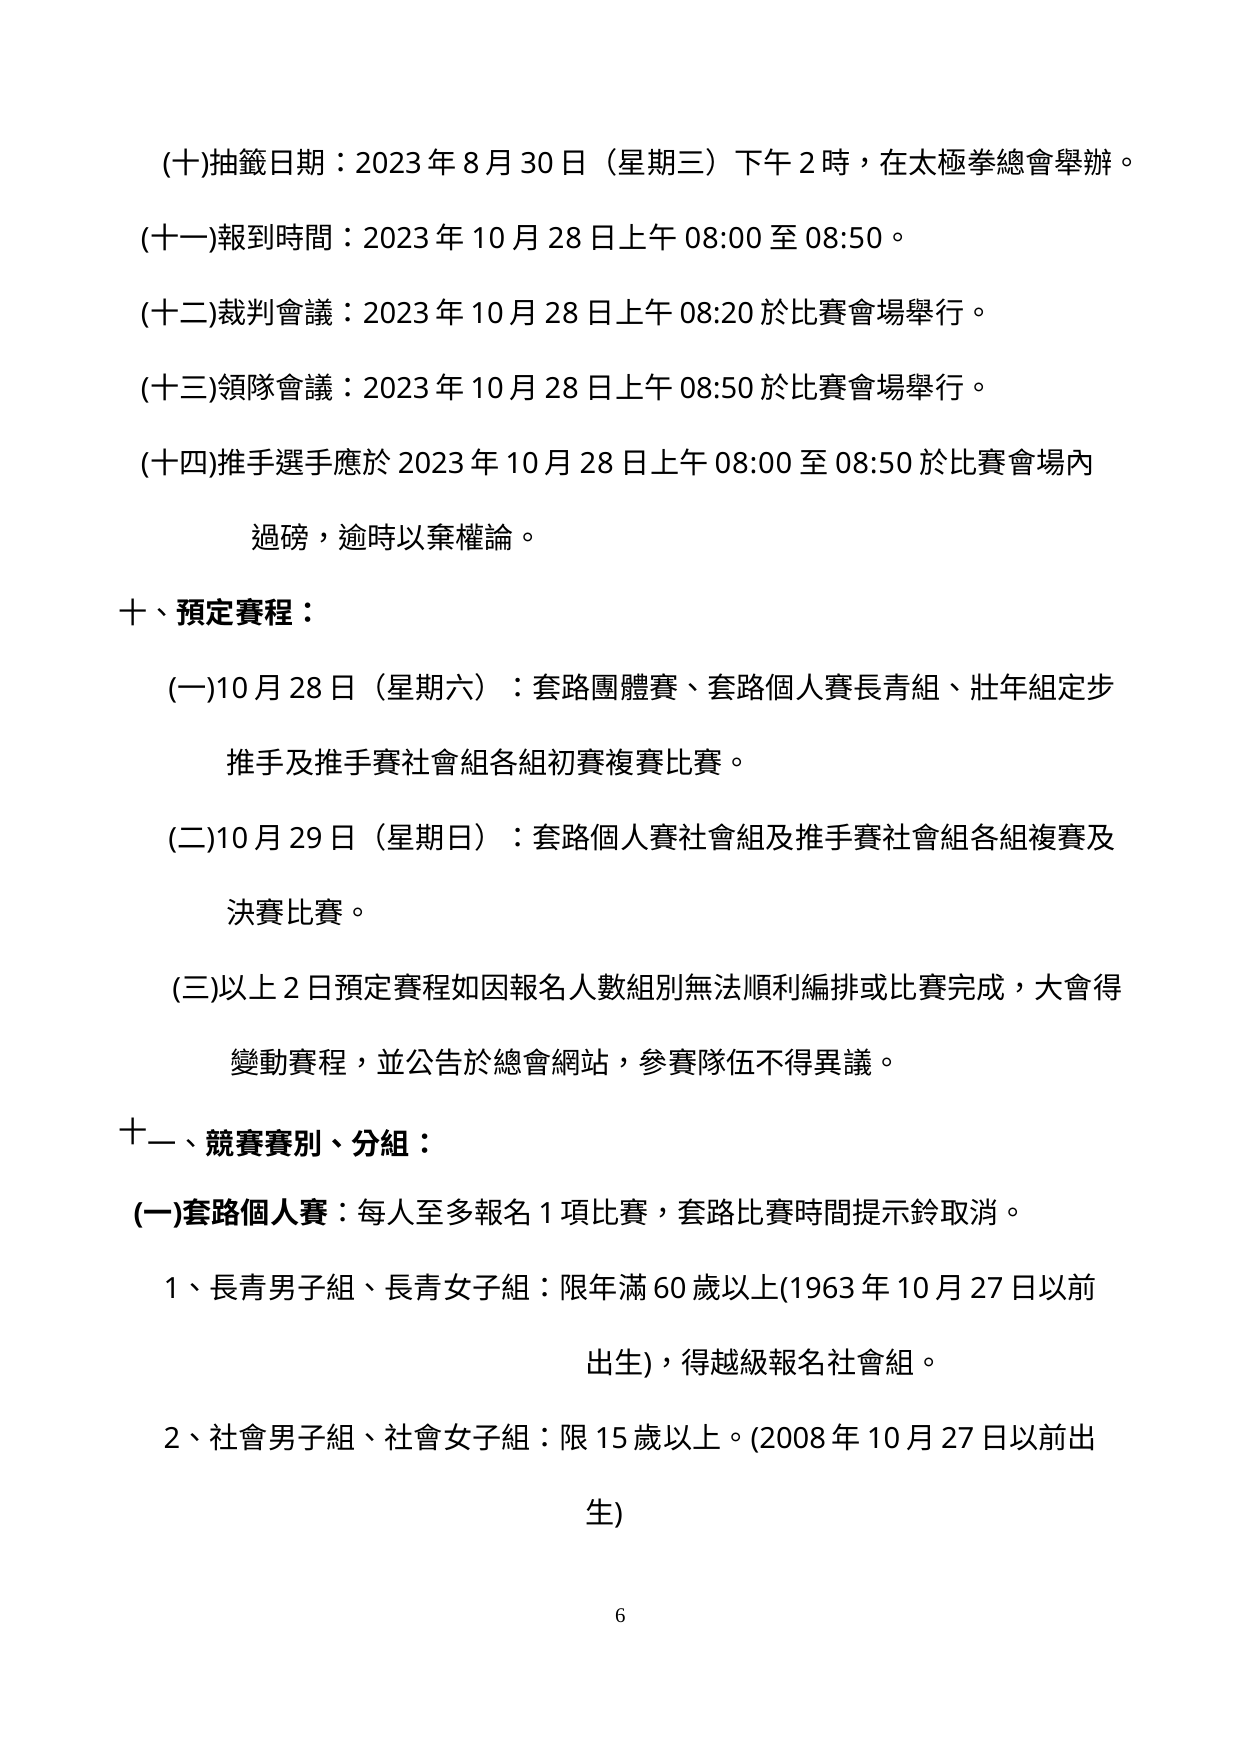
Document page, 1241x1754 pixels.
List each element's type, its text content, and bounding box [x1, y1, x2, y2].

text 十、預定賽程： [118, 573, 1122, 648]
text (一)套路個人賽：每人至多報名1項比賽，套路比賽時間提示鈴取消。 [118, 1173, 1122, 1248]
text 2、社會男子組、社會女子組：限15歲以上。(2008年10月27日以前出生) [118, 1398, 1122, 1548]
text (十四)推手選手應於2023年10月28日上午08:00至08:50於比賽會場內過磅，逾時以棄權論。 [118, 423, 1122, 573]
text (十三)領隊會議：2023年10月28日上午08:50於比賽會場舉行。 [118, 348, 1122, 423]
text (十二)裁判會議：2023年10月28日上午08:20於比賽會場舉行。 [118, 273, 1122, 348]
text 十一、競賽賽別、分組： [118, 1098, 1122, 1173]
text (三)以上2日預定賽程如因報名人數組別無法順利編排或比賽完成，大會得變動賽程，並公告於總會網站，參賽隊伍不得異議。 [172, 948, 1122, 1098]
text 1、長青男子組、長青女子組：限年滿60歲以上(1963年10月27日以前出生)，得越級報名社會組。 [118, 1248, 1122, 1398]
text (一)10月28日（星期六）：套路團體賽、套路個人賽長青組、壯年組定步推手及推手賽社會組各組初賽複賽比賽。 [168, 648, 1122, 798]
text (十)抽籤日期：2023年8月30日（星期三）下午2時，在太極拳總會舉辦。 [118, 123, 1122, 198]
text (十一)報到時間：2023年10月28日上午08:00至08:50。 [118, 198, 1122, 273]
text (二)10月29日（星期日）：套路個人賽社會組及推手賽社會組各組複賽及決賽比賽。 [168, 798, 1122, 948]
